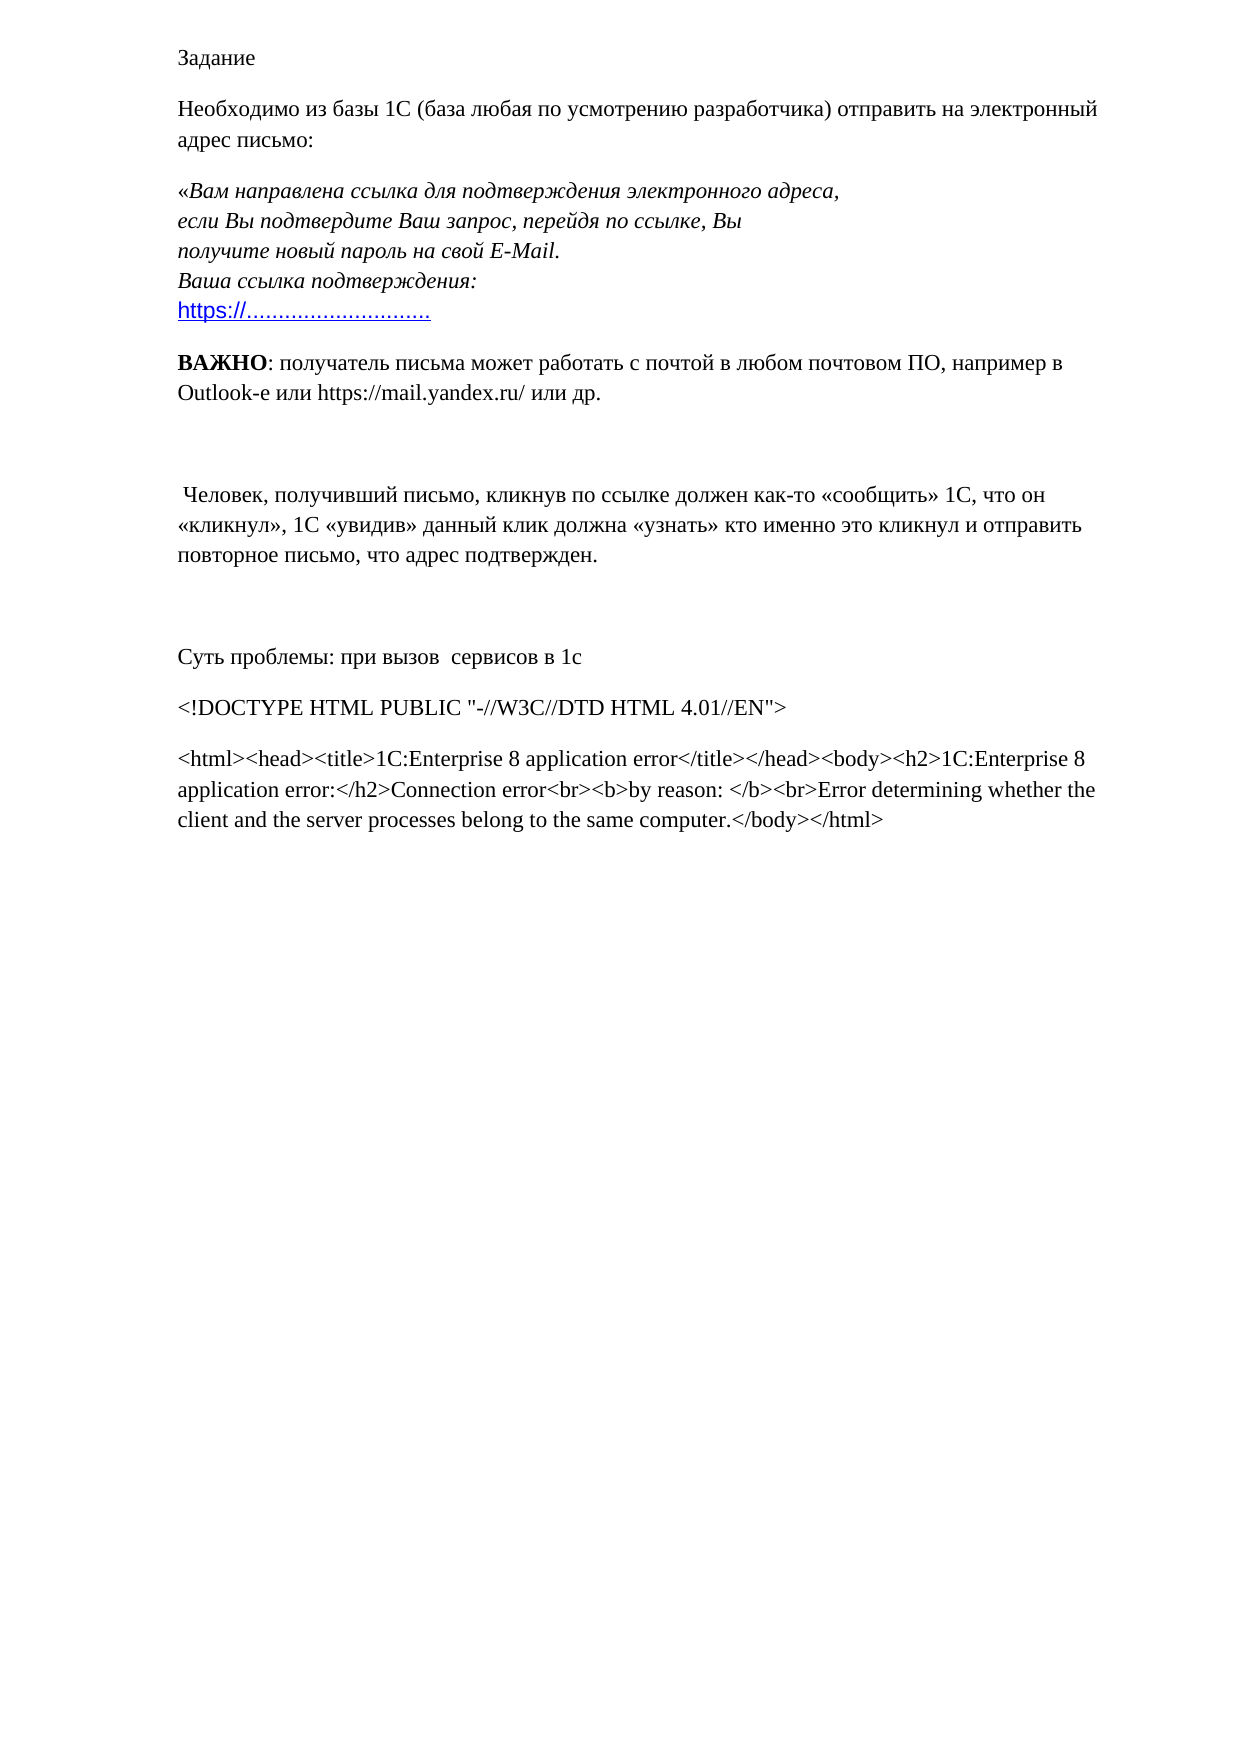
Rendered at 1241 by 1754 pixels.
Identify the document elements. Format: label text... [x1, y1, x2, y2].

text <!DOCTYPE HTML PUBLIC "-//W3C//DTD HTML 4.01//EN"> [177, 694, 1152, 721]
text ВАЖНО: получатель письма может работать с почтой в любом почтовом ПО, например в Outlook-е или https://mail.yandex.ru/ или др. [177, 348, 1152, 405]
text <html><head><title>1C:Enterprise 8 application error</title></head><body><h2>1C:Enterprise 8 application error:</h2>Connection error<br><b>by reason: </b><br>Error determining whether the client and the server processes belong to the same computer.</body></html> [177, 745, 1152, 832]
text Необходимо из базы 1С (база любая по усмотрению разработчика) отправить на электронный адрес письмо: [177, 95, 1152, 152]
text «Вам направлена ссылка для подтверждения электронного адреса, [177, 177, 1152, 203]
text Человек, получивший письмо, кликнув по ссылке должен как-то «сообщить» 1С, что он «кликнул», 1С «увидив» данный клик должна «узнать» кто именно это кликнул и отправить повторное письмо, что адрес подтвержден. [177, 481, 1152, 568]
text Суть проблемы: при вызов сервисов в 1с [177, 643, 1152, 670]
text Задание [177, 44, 1152, 71]
text если Вы подтвердите Ваш запрос, перейдя по ссылке, Вы получите новый пароль на свой E-Mail. Ваша ссылка подтверждения: https://............................. [177, 207, 1152, 324]
